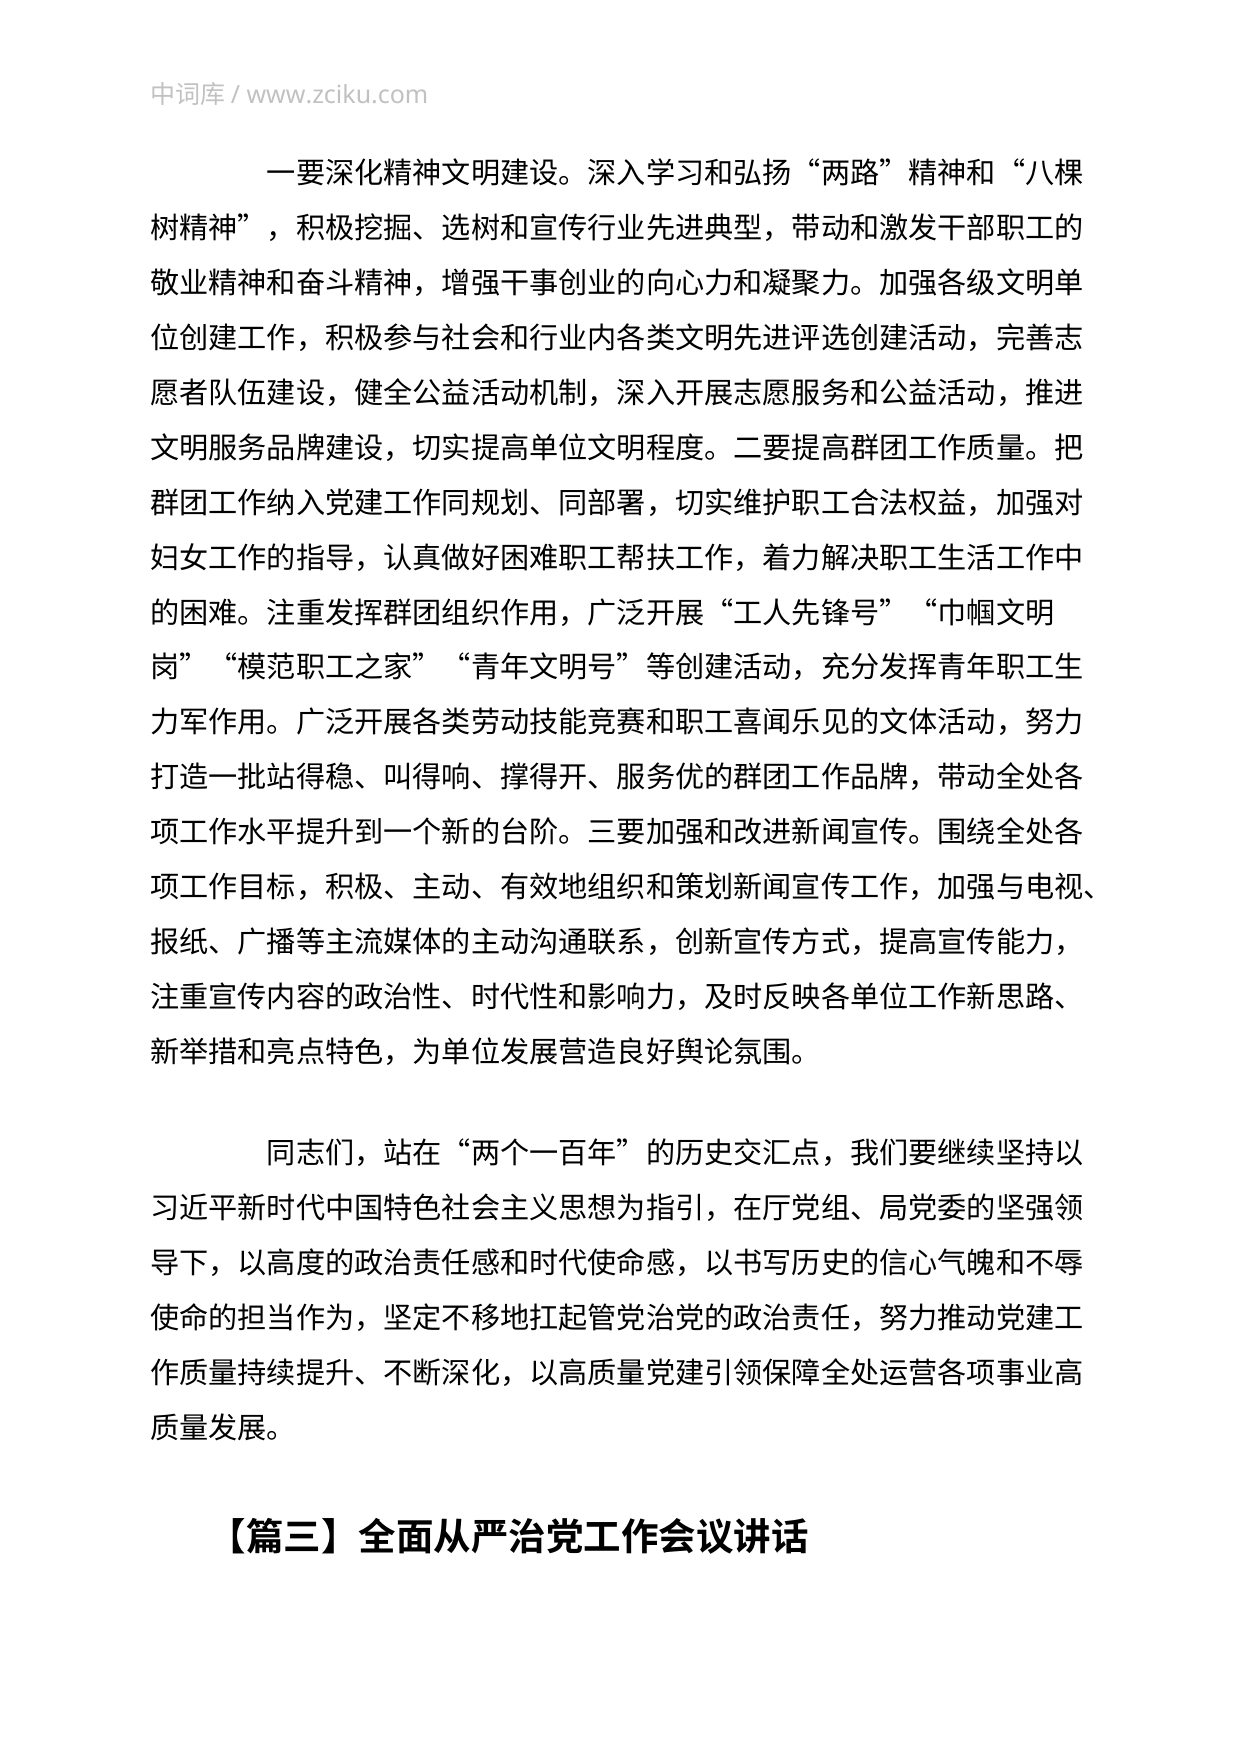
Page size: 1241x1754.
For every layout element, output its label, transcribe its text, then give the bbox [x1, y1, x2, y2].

text 同志们，站在“两个一百年”的历史交汇点，我们要继续坚持以习近平新时代中国特色社会主义思想为指引，在厅党组、局党委的坚强领导下，以高度的政治责任感和时代使命感，以书写历史的信心气魄和不辱使命的担当作为，坚定不移地扛起管党治党的政治责任，努力推动党建工作质量持续提升、不断深化，以高质量党建引领保障全处运营各项事业高质量发展。 [150, 1130, 1090, 1447]
text 一要深化精神文明建设。深入学习和弘扬“两路”精神和“八棵树精神”，积极挖掘、选树和宣传行业先进典型，带动和激发干部职工的敬业精神和奋斗精神，增强干事创业的向心力和凝聚力。加强各级文明单位创建工作，积极参与社会和行业内各类文明先进评选创建活动，完善志愿者队伍建设，健全公益活动机制，深入开展志愿服务和公益活动，推进文明服务品牌建设，切实提高单位文明程度。二要提高群团工作质量。把群团工作纳入党建工作同规划、同部署，切实维护职工合法权益，加强对妇女工作的指导，认真做好困难职工帮扶工作，着力解决职工生活工作中的困难。注重发挥群团组织作用，广泛开展“工人先锋号”“巾帼文明岗”“模范职工之家”“青年文明号”等创建活动，充分发挥青年职工生力军作用。广泛开展各类劳动技能竞赛和职工喜闻乐见的文体活动，努力打造一批站得稳、叫得响、撑得开、服务优的群团工作品牌，带动全处各项工作水平提升到一个新的台阶。三要加强和改进新闻宣传。围绕全处各项工作目标，积极、主动、有效地组织和策划新闻宣传工作，加强与电视、报纸、广播等主流媒体的主动沟通联系，创新宣传方式，提高宣传能力，注重宣传内容的政治性、时代性和影响力，及时反映各单位工作新思路、新举措和亮点特色，为单位发展营造良好舆论氛围。 [150, 150, 1090, 1071]
text 【篇三】全面从严治党工作会议讲话 [150, 1506, 1090, 1561]
